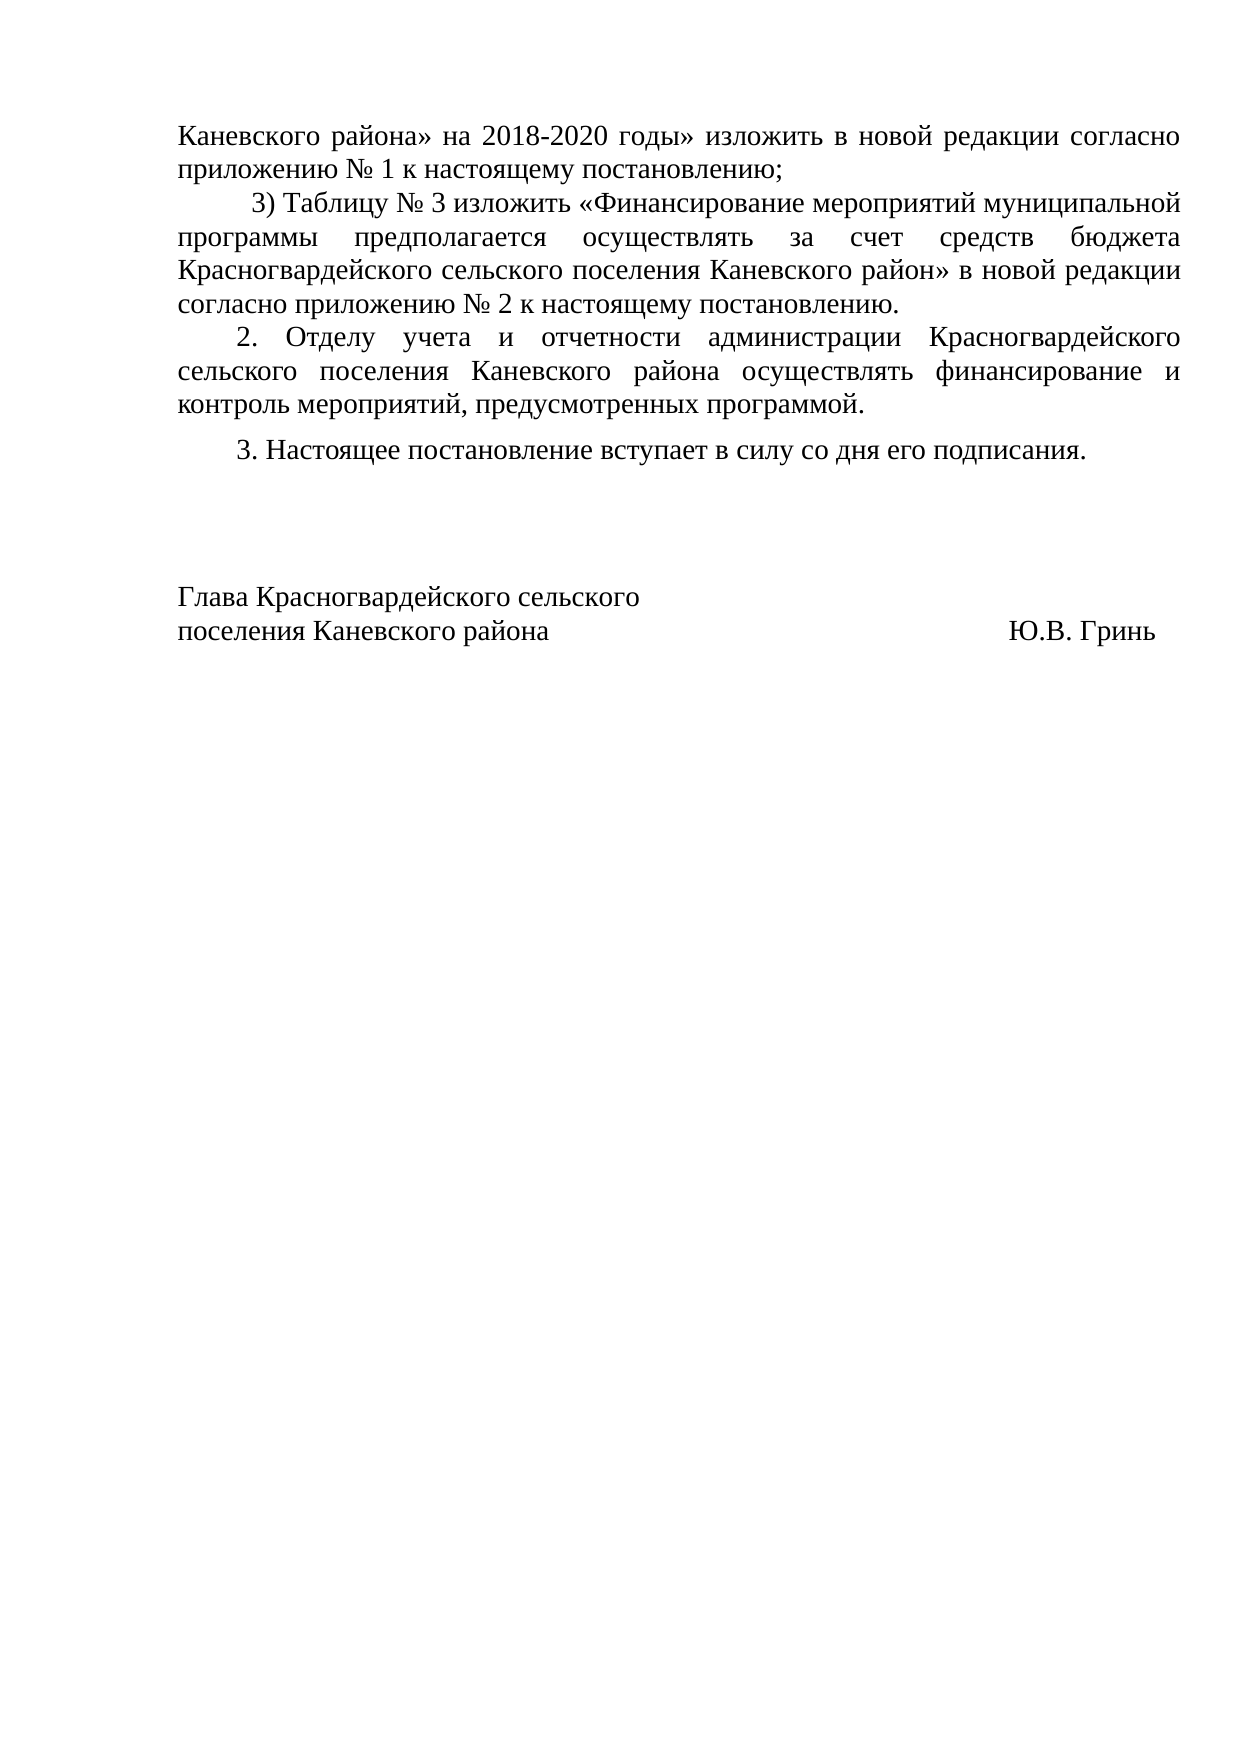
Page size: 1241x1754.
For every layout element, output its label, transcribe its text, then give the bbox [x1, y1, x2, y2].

text 3) Таблицу № 3 изложить «Финансирование мероприятий муниципальной программы предполагается осуществлять за счет средств бюджета Красногвардейского сельского поселения Каневского район» в новой редакции согласно приложению № 2 к настоящему постановлению. [177, 185, 1181, 319]
text поселения Каневского района Ю.В. Гринь [177, 613, 1181, 646]
text 3. Настоящее постановление вступает в силу со дня его подписания. [177, 432, 1181, 466]
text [177, 118, 1181, 185]
text Глава Красногвардейского сельского [177, 579, 1181, 613]
text 2. Отделу учета и отчетности администрации Красногвардейского сельского поселения Каневского района осуществлять финансирование и контроль мероприятий, предусмотренных программой. [177, 319, 1181, 420]
